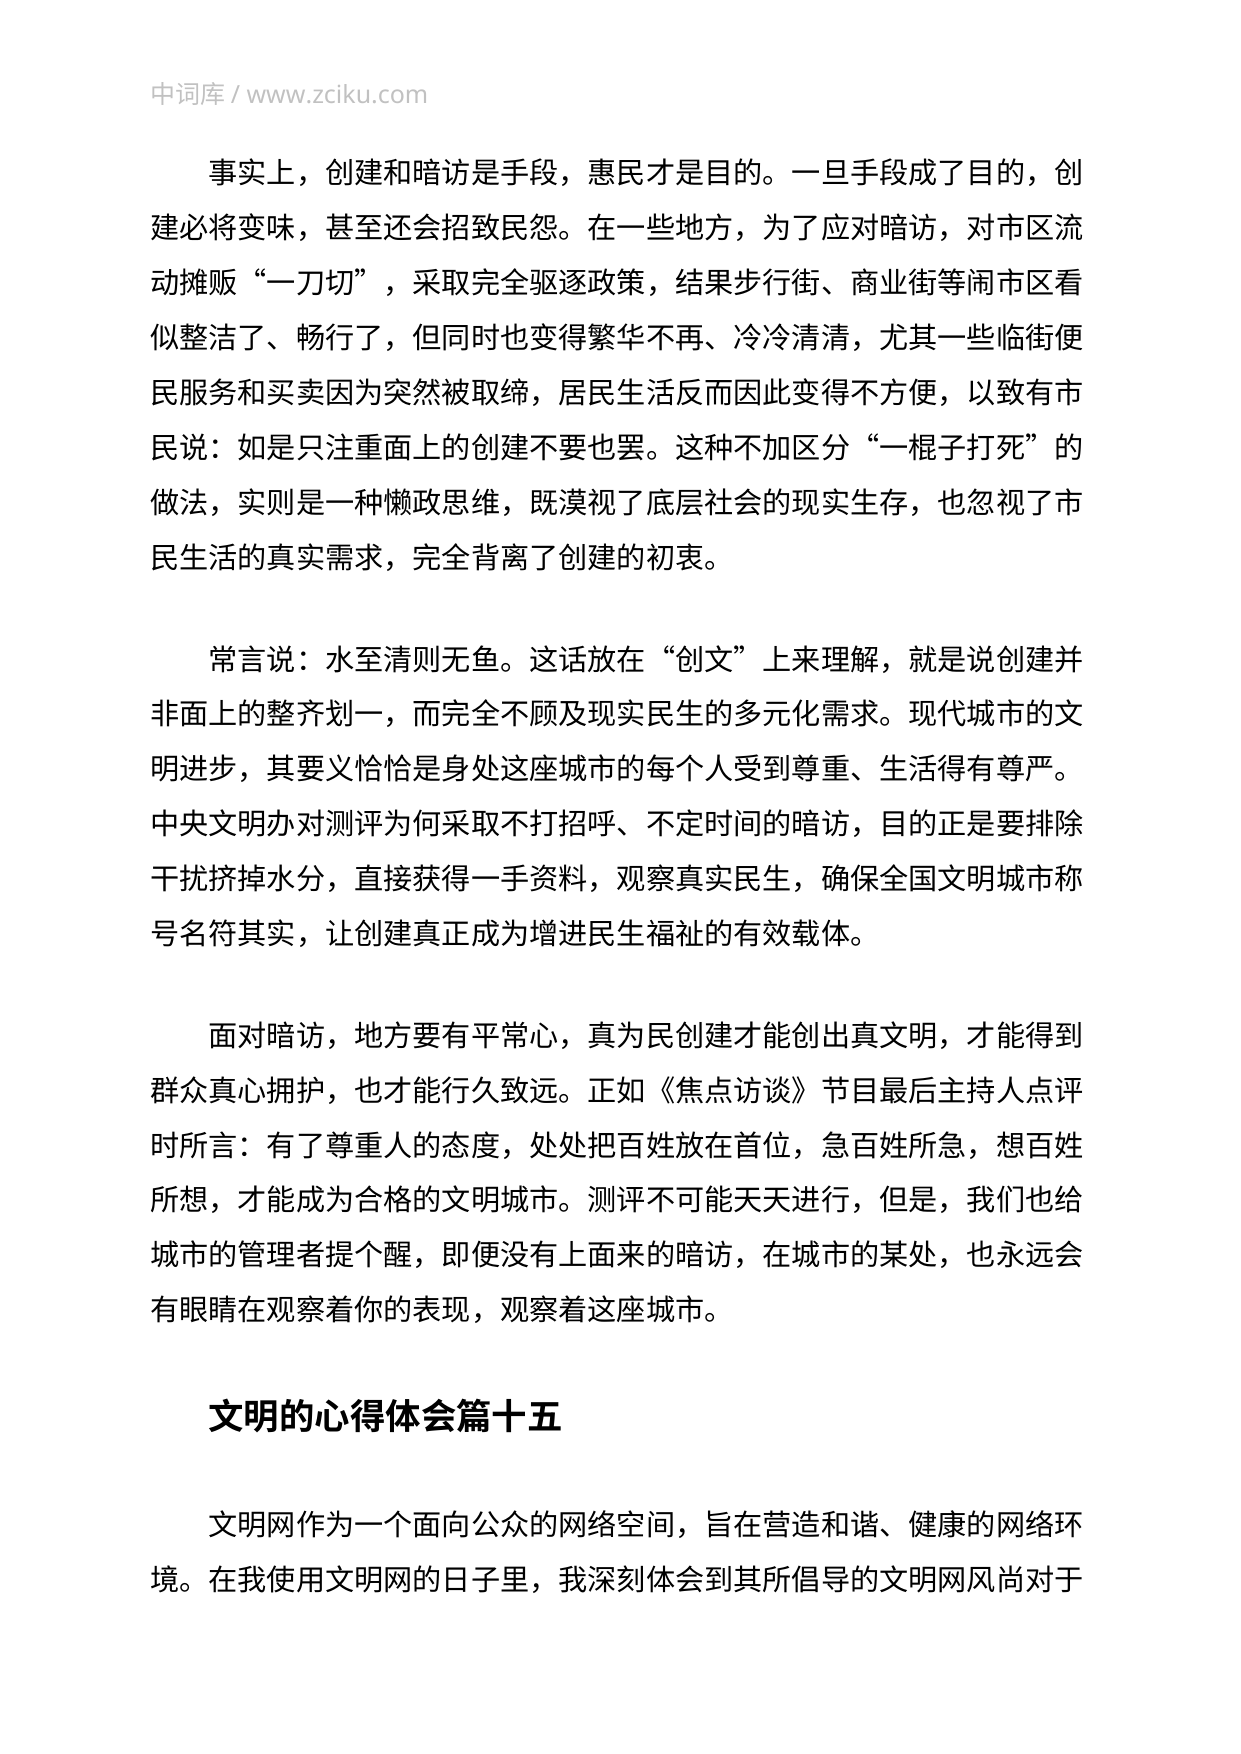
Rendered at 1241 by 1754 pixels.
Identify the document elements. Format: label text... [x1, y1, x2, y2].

text 事实上，创建和暗访是手段，惠民才是目的。一旦手段成了目的，创建必将变味，甚至还会招致民怨。在一些地方，为了应对暗访，对市区流动摊贩“一刀切”，采取完全驱逐政策，结果步行街、商业街等闹市区看似整洁了、畅行了，但同时也变得繁华不再、冷冷清清，尤其一些临街便民服务和买卖因为突然被取缔，居民生活反而因此变得不方便，以致有市民说：如是只注重面上的创建不要也罢。这种不加区分“一棍子打死”的做法，实则是一种懒政思维，既漠视了底层社会的现实生存，也忽视了市民生活的真实需求，完全背离了创建的初衷。 [150, 150, 1090, 577]
text 常言说：水至清则无鱼。这话放在“创文”上来理解，就是说创建并非面上的整齐划一，而完全不顾及现实民生的多元化需求。现代城市的文明进步，其要义恰恰是身处这座城市的每个人受到尊重、生活得有尊严。中央文明办对测评为何采取不打招呼、不定时间的暗访，目的正是要排除干扰挤掉水分，直接获得一手资料，观察真实民生，确保全国文明城市称号名符其实，让创建真正成为增进民生福祉的有效载体。 [150, 636, 1090, 953]
text 文明的心得体会篇十五 [150, 1388, 1090, 1440]
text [150, 1502, 1090, 1599]
text 面对暗访，地方要有平常心，真为民创建才能创出真文明，才能得到群众真心拥护，也才能行久致远。正如《焦点访谈》节目最后主持人点评时所言：有了尊重人的态度，处处把百姓放在首位，急百姓所急，想百姓所想，才能成为合格的文明城市。测评不可能天天进行，但是，我们也给城市的管理者提个醒，即便没有上面来的暗访，在城市的某处，也永远会有眼睛在观察着你的表现，观察着这座城市。 [150, 1012, 1090, 1329]
